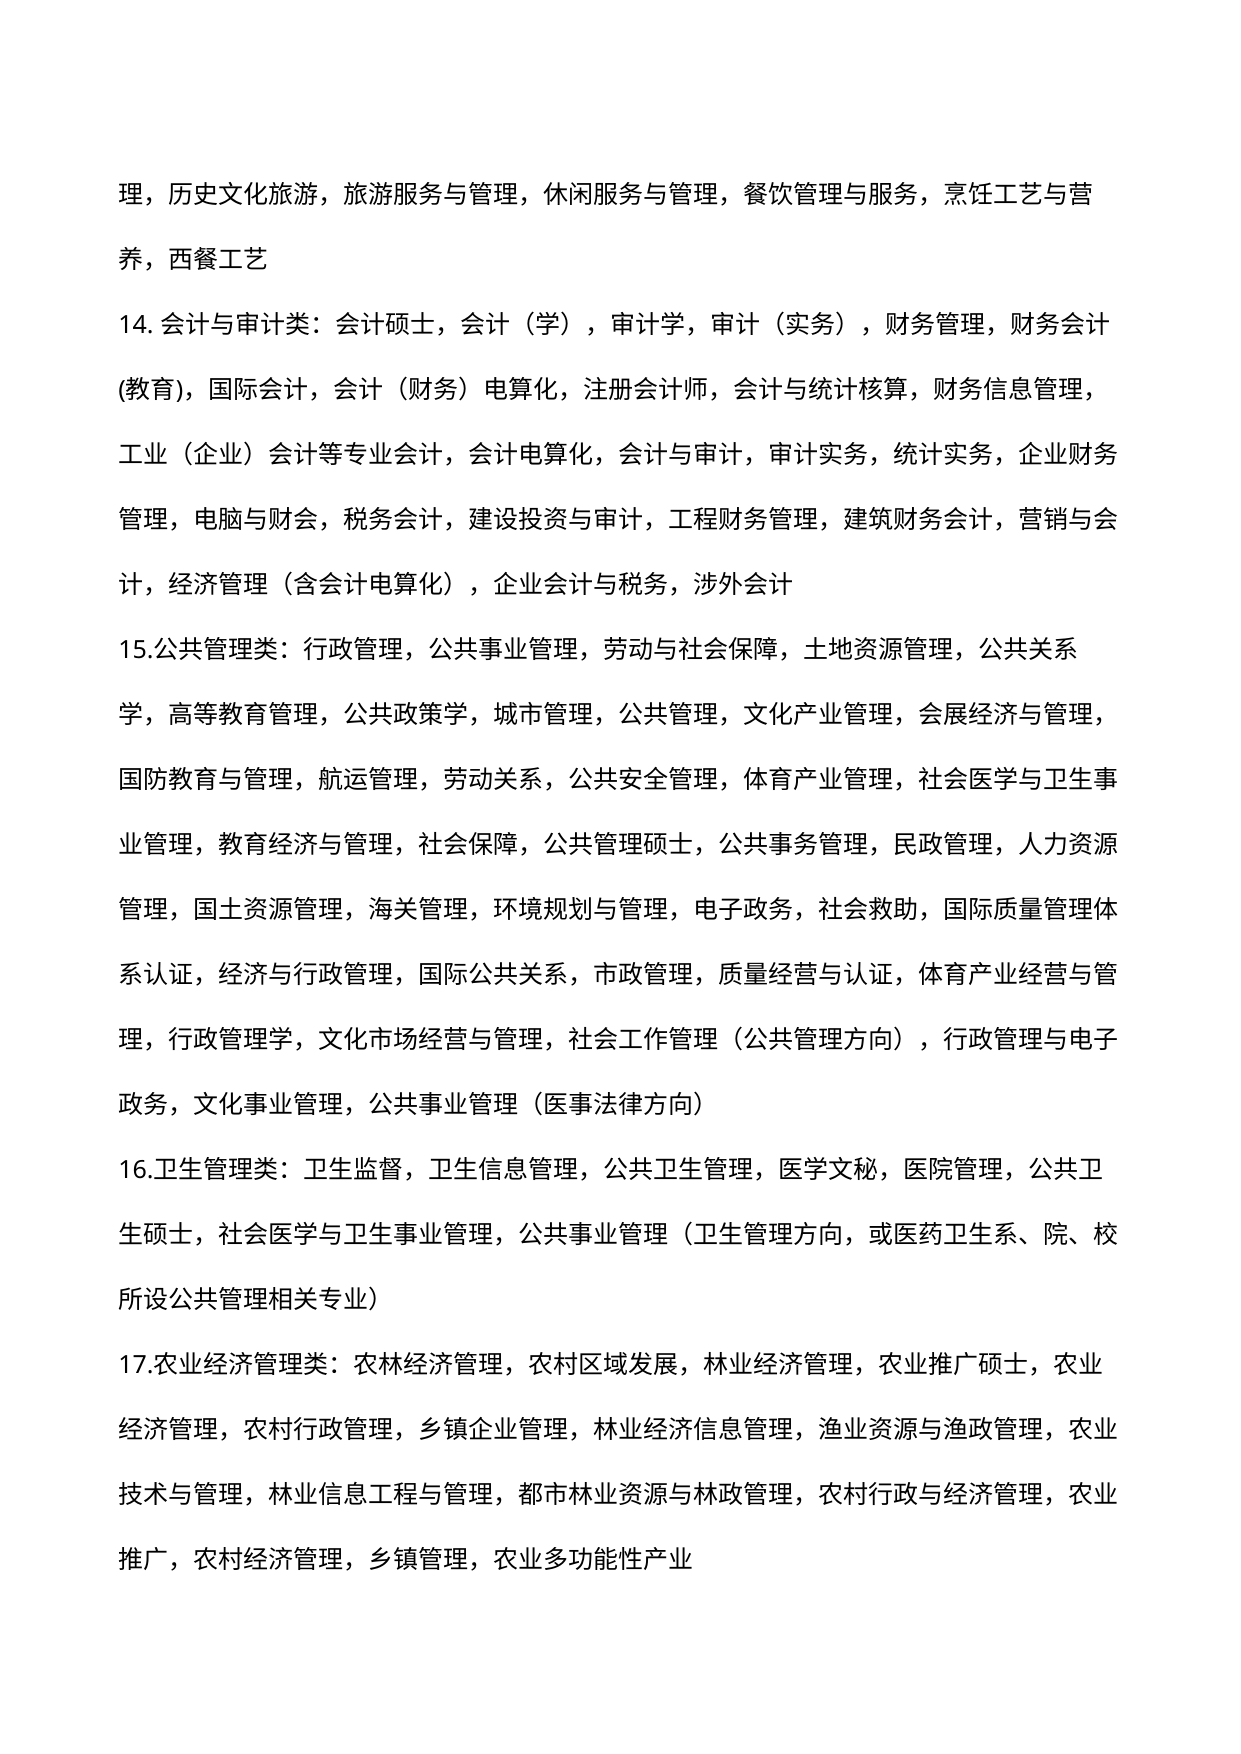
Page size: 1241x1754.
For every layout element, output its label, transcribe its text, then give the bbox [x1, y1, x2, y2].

table_cell 16.卫生管理类：卫生监督，卫生信息管理，公共卫生管理，医学文秘，医院管理，公共卫生硕士，社会医学与卫生事业管理，公共事业管理（卫生管理方向，或医药卫生系、院、校所设公共管理相关专业） [118, 1136, 1122, 1331]
table_cell 15.公共管理类：行政管理，公共事业管理，劳动与社会保障，土地资源管理，公共关系学，高等教育管理，公共政策学，城市管理，公共管理，文化产业管理，会展经济与管理，国防教育与管理，航运管理，劳动关系，公共安全管理，体育产业管理，社会医学与卫生事业管理，教育经济与管理，社会保障，公共管理硕士，公共事务管理，民政管理，人力资源管理，国土资源管理，海关管理，环境规划与管理，电子政务，社会救助，国际质量管理体系认证，经济与行政管理，国际公共关系，市政管理，质量经营与认证，体育产业经营与管理，行政管理学，文化市场经营与管理，社会工作管理（公共管理方向），行政管理与电子政务，文化事业管理，公共事业管理（医事法律方向） [118, 616, 1122, 1136]
table_cell 17.农业经济管理类：农林经济管理，农村区域发展，林业经济管理，农业推广硕士，农业经济管理，农村行政管理，乡镇企业管理，林业经济信息管理，渔业资源与渔政管理，农业技术与管理，林业信息工程与管理，都市林业资源与林政管理，农村行政与经济管理，农业推广，农村经济管理，乡镇管理，农业多功能性产业 [118, 1331, 1122, 1591]
table_cell 14. 会计与审计类：会计硕士，会计（学），审计学，审计（实务），财务管理，财务会计(教育)，国际会计，会计（财务）电算化，注册会计师，会计与统计核算，财务信息管理，工业（企业）会计等专业会计，会计电算化，会计与审计，审计实务，统计实务，企业财务管理，电脑与财会，税务会计，建设投资与审计，工程财务管理，建筑财务会计，营销与会计，经济管理（含会计电算化），企业会计与税务，涉外会计 [118, 291, 1122, 616]
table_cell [118, 161, 1122, 291]
